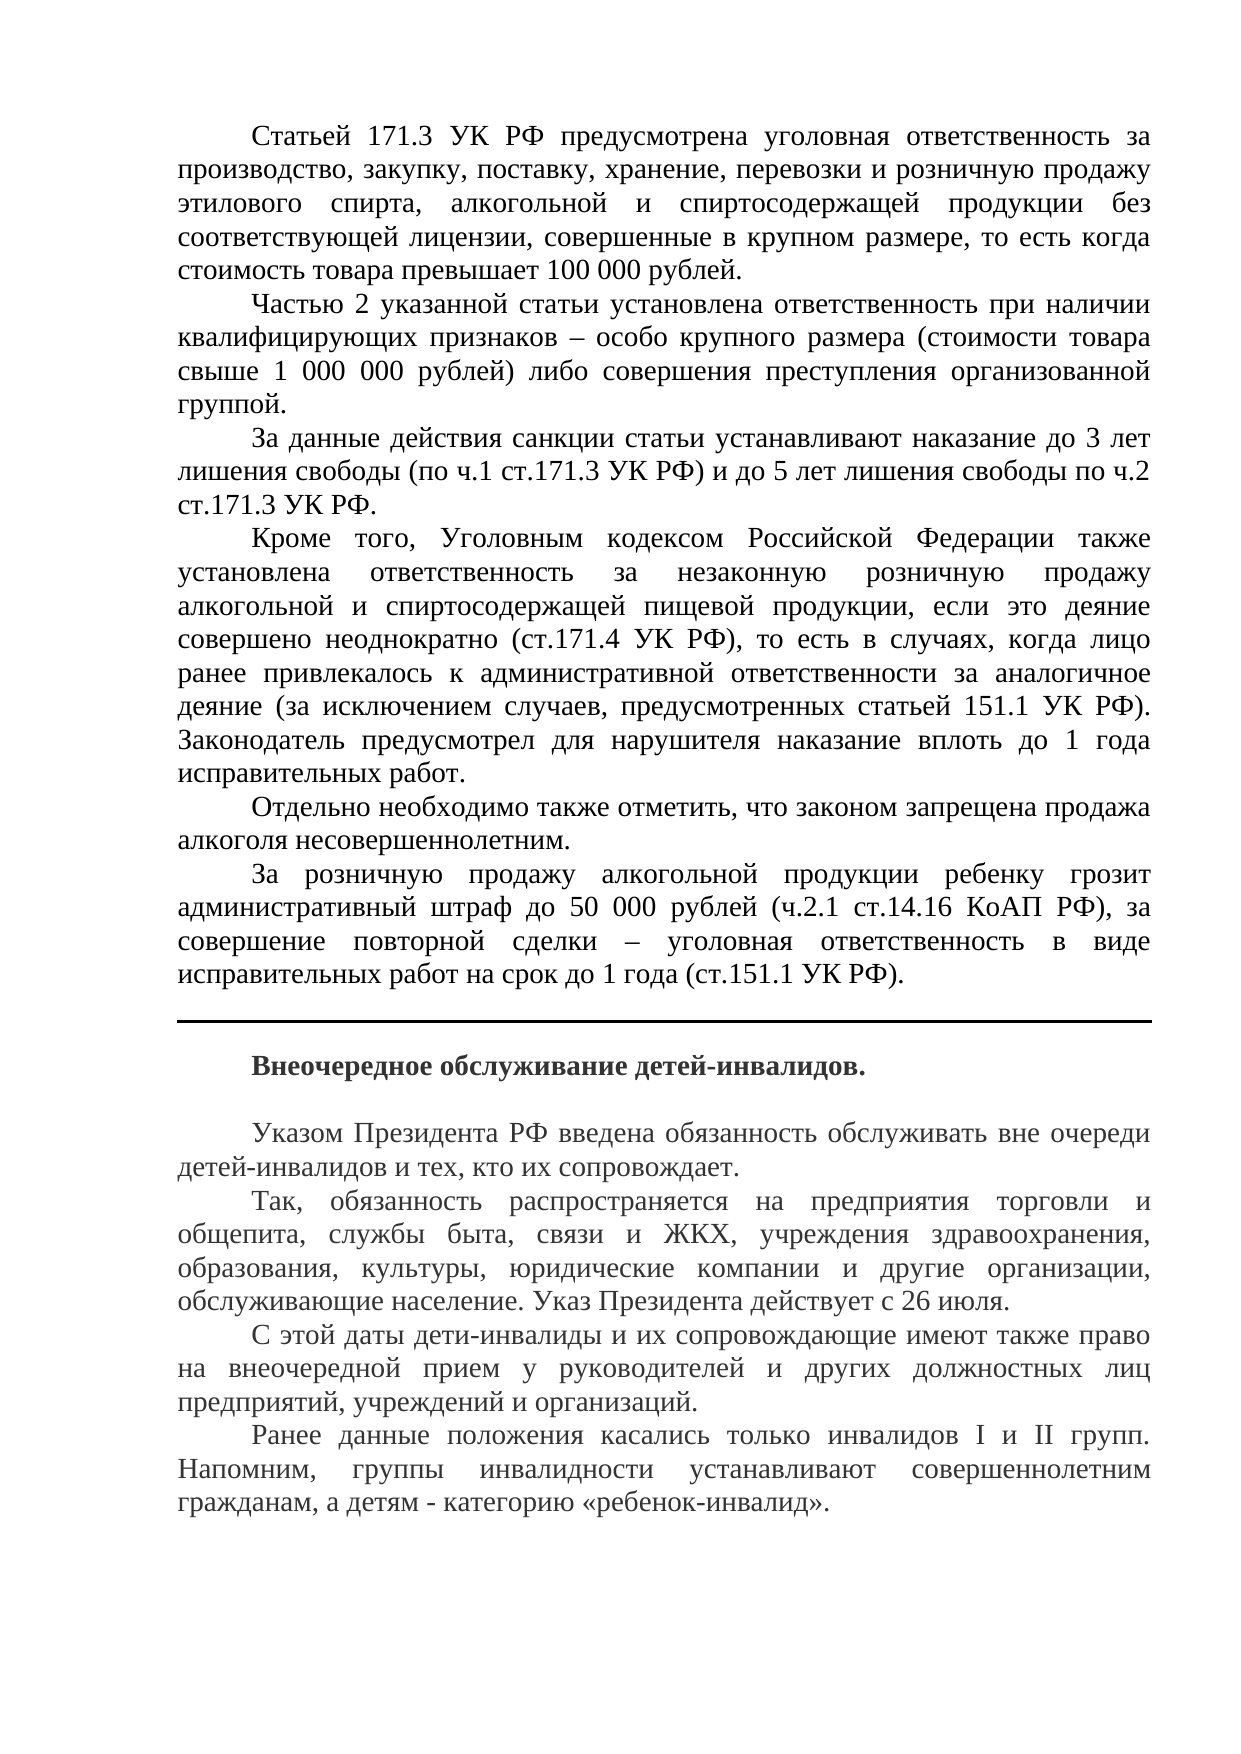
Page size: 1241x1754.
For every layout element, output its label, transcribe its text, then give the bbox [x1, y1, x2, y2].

text Статьей 171.3 УК РФ предусмотрена уголовная ответственность за производство, закупку, поставку, хранение, перевозки и розничную продажу этилового спирта, алкогольной и спиртосодержащей продукции без соответствующей лицензии, совершенные в крупном размере, то есть когда стоимость товара превышает 100 000 рублей. [177, 118, 1152, 286]
text Указом Президента РФ введена обязанность обслуживать вне очереди детей-инвалидов и тех, кто их сопровождает. [177, 1116, 1152, 1183]
text За данные действия санкции статьи устанавливают наказание до 3 лет лишения свободы (по ч.1 ст.171.3 УК РФ) и до 5 лет лишения свободы по ч.2 ст.171.3 УК РФ. [177, 420, 1152, 521]
text Кроме того, Уголовным кодексом Российской Федерации также установлена ответственность за незаконную розничную продажу алкогольной и спиртосодержащей пищевой продукции, если это деяние совершено неоднократно (ст.171.4 УК РФ), то есть в случаях, когда лицо ранее привлекалось к административной ответственности за аналогичное деяние (за исключением случаев, предусмотренных статьей 151.1 УК РФ). Законодатель предусмотрел для нарушителя наказание вплоть до 1 года исправительных работ. [177, 521, 1152, 789]
text Так, обязанность распространяется на предприятия торговли и общепита, службы быта, связи и ЖКХ, учреждения здравоохранения, образования, культуры, юридические компании и другие организации, обслуживающие население. Указ Президента действует с 26 июля. [177, 1183, 1152, 1317]
text С этой даты дети-инвалиды и их сопровождающие имеют также право на внеочередной прием у руководителей и других должностных лиц предприятий, учреждений и организаций. [177, 1317, 1152, 1417]
text Частью 2 указанной статьи установлена ответственность при наличии квалифицирующих признаков – особо крупного размера (стоимости товара свыше 1 000 000 рублей) либо совершения преступления организованной группой. [177, 286, 1152, 420]
text За розничную продажу алкогольной продукции ребенку грозит административный штраф до 50 000 рублей (ч.2.1 ст.14.16 КоАП РФ), за совершение повторной сделки – уголовная ответственность в виде исправительных работ на срок до 1 года (ст.151.1 УК РФ). [177, 856, 1152, 990]
text Ранее данные положения касались только инвалидов I и II групп. Напомним, группы инвалидности устанавливают совершеннолетним гражданам, а детям - категорию «ребенок-инвалид». [177, 1417, 1152, 1518]
text Отдельно необходимо также отметить, что законом запрещена продажа алкоголя несовершеннолетним. [177, 789, 1152, 856]
text Внеочередное обслуживание детей-инвалидов. [177, 1048, 1152, 1082]
